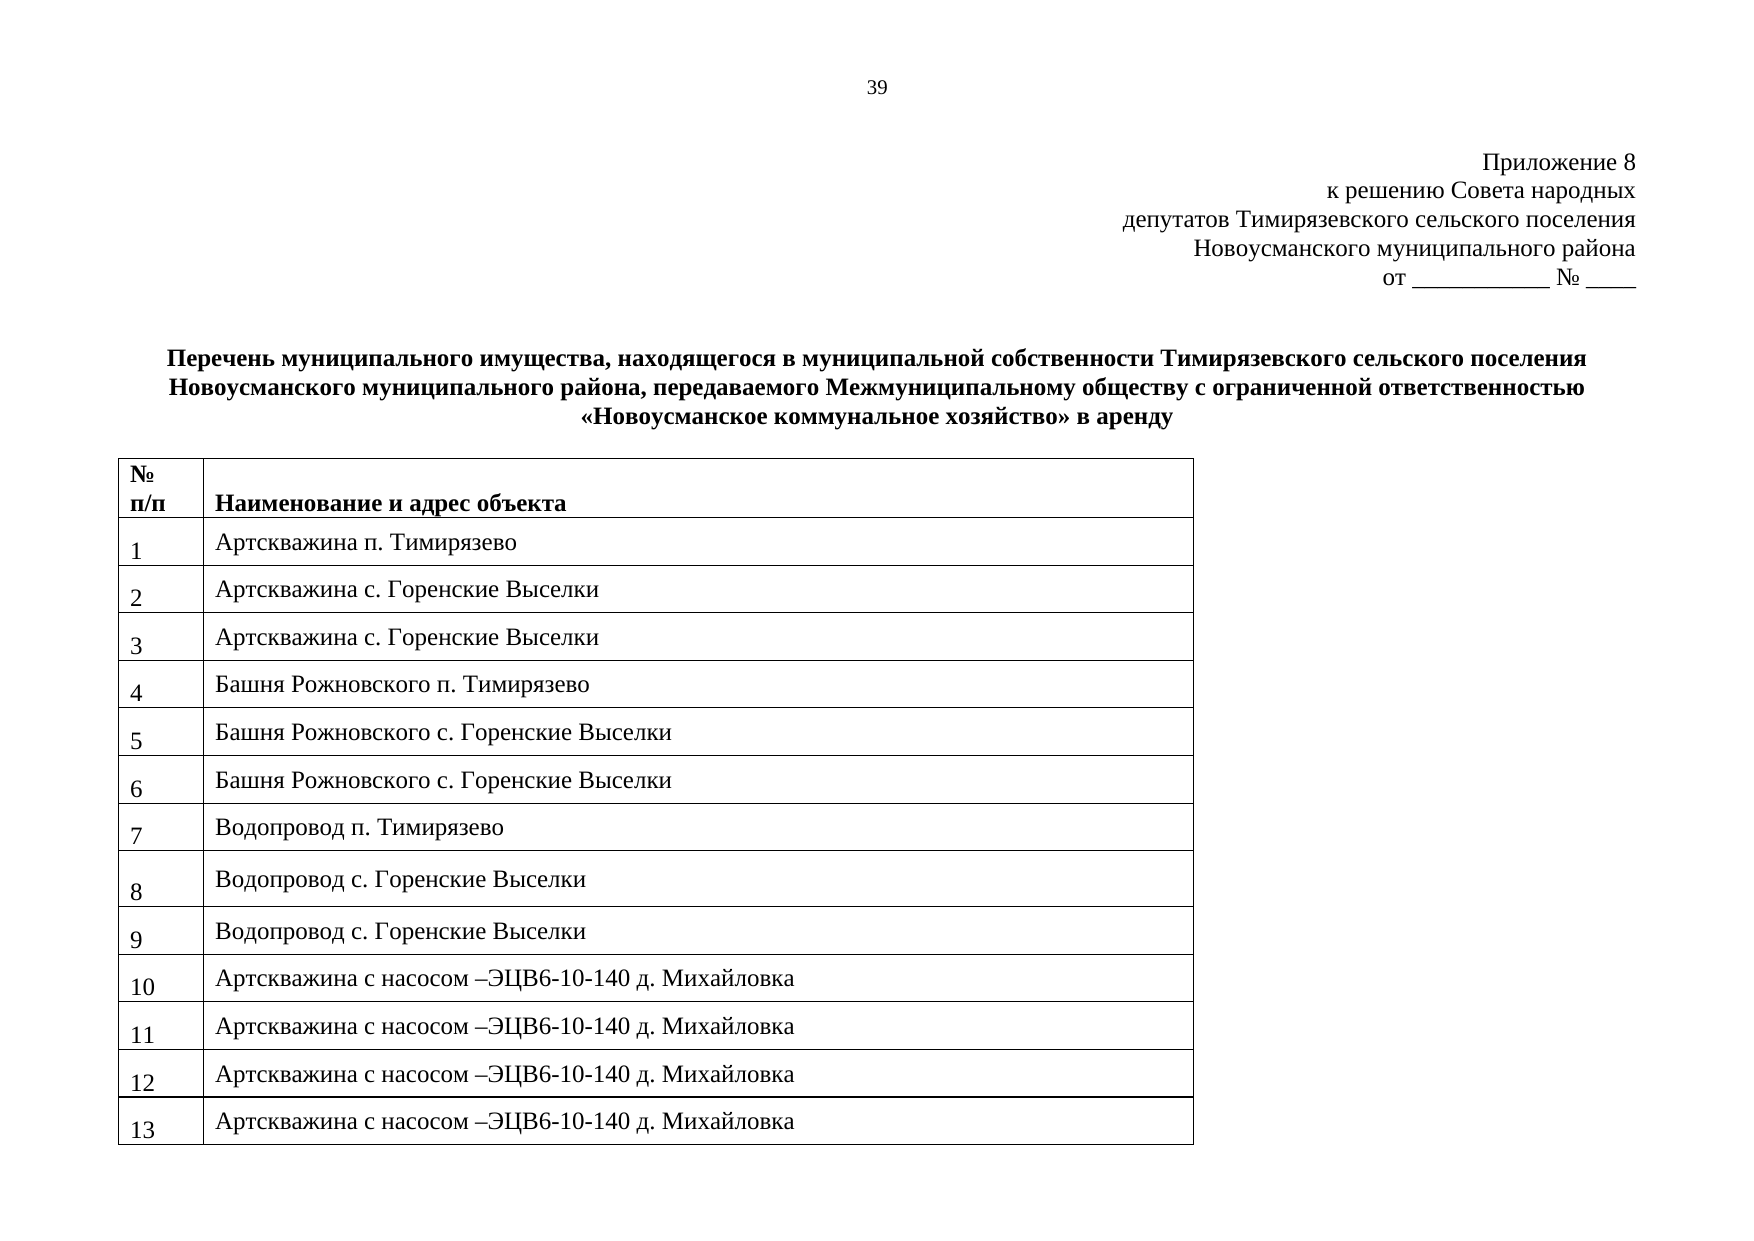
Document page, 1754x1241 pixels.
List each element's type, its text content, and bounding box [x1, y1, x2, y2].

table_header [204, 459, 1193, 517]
text Новоусманского муниципального района [664, 233, 1636, 262]
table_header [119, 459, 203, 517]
text Приложение 8 [118, 147, 1636, 176]
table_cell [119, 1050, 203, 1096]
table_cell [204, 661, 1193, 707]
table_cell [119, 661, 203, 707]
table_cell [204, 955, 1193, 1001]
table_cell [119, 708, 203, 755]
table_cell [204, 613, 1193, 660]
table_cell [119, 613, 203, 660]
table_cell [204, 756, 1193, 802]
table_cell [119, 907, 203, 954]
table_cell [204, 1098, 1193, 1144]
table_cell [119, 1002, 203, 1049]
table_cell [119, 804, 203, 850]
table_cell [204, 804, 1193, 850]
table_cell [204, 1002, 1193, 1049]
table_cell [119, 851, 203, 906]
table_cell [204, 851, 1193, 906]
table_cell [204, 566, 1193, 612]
text Перечень муниципального имущества, находящегося в муниципальной собственности Тимирязевского сельского поселения Новоусманского муниципального района, передаваемого Межмуниципальному обществу с ограниченной ответственностью «Новоусманское коммунальное хозяйство» в аренду [118, 343, 1636, 429]
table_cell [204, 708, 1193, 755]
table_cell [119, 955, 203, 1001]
text от ___________ № ____ [118, 262, 1636, 291]
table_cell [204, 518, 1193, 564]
text к решению Совета народных [118, 176, 1636, 204]
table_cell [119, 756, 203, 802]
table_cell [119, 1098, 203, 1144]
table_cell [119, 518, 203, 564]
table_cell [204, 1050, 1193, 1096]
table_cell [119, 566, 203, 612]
text депутатов Тимирязевского сельского поселения [118, 204, 1636, 233]
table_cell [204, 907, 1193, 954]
